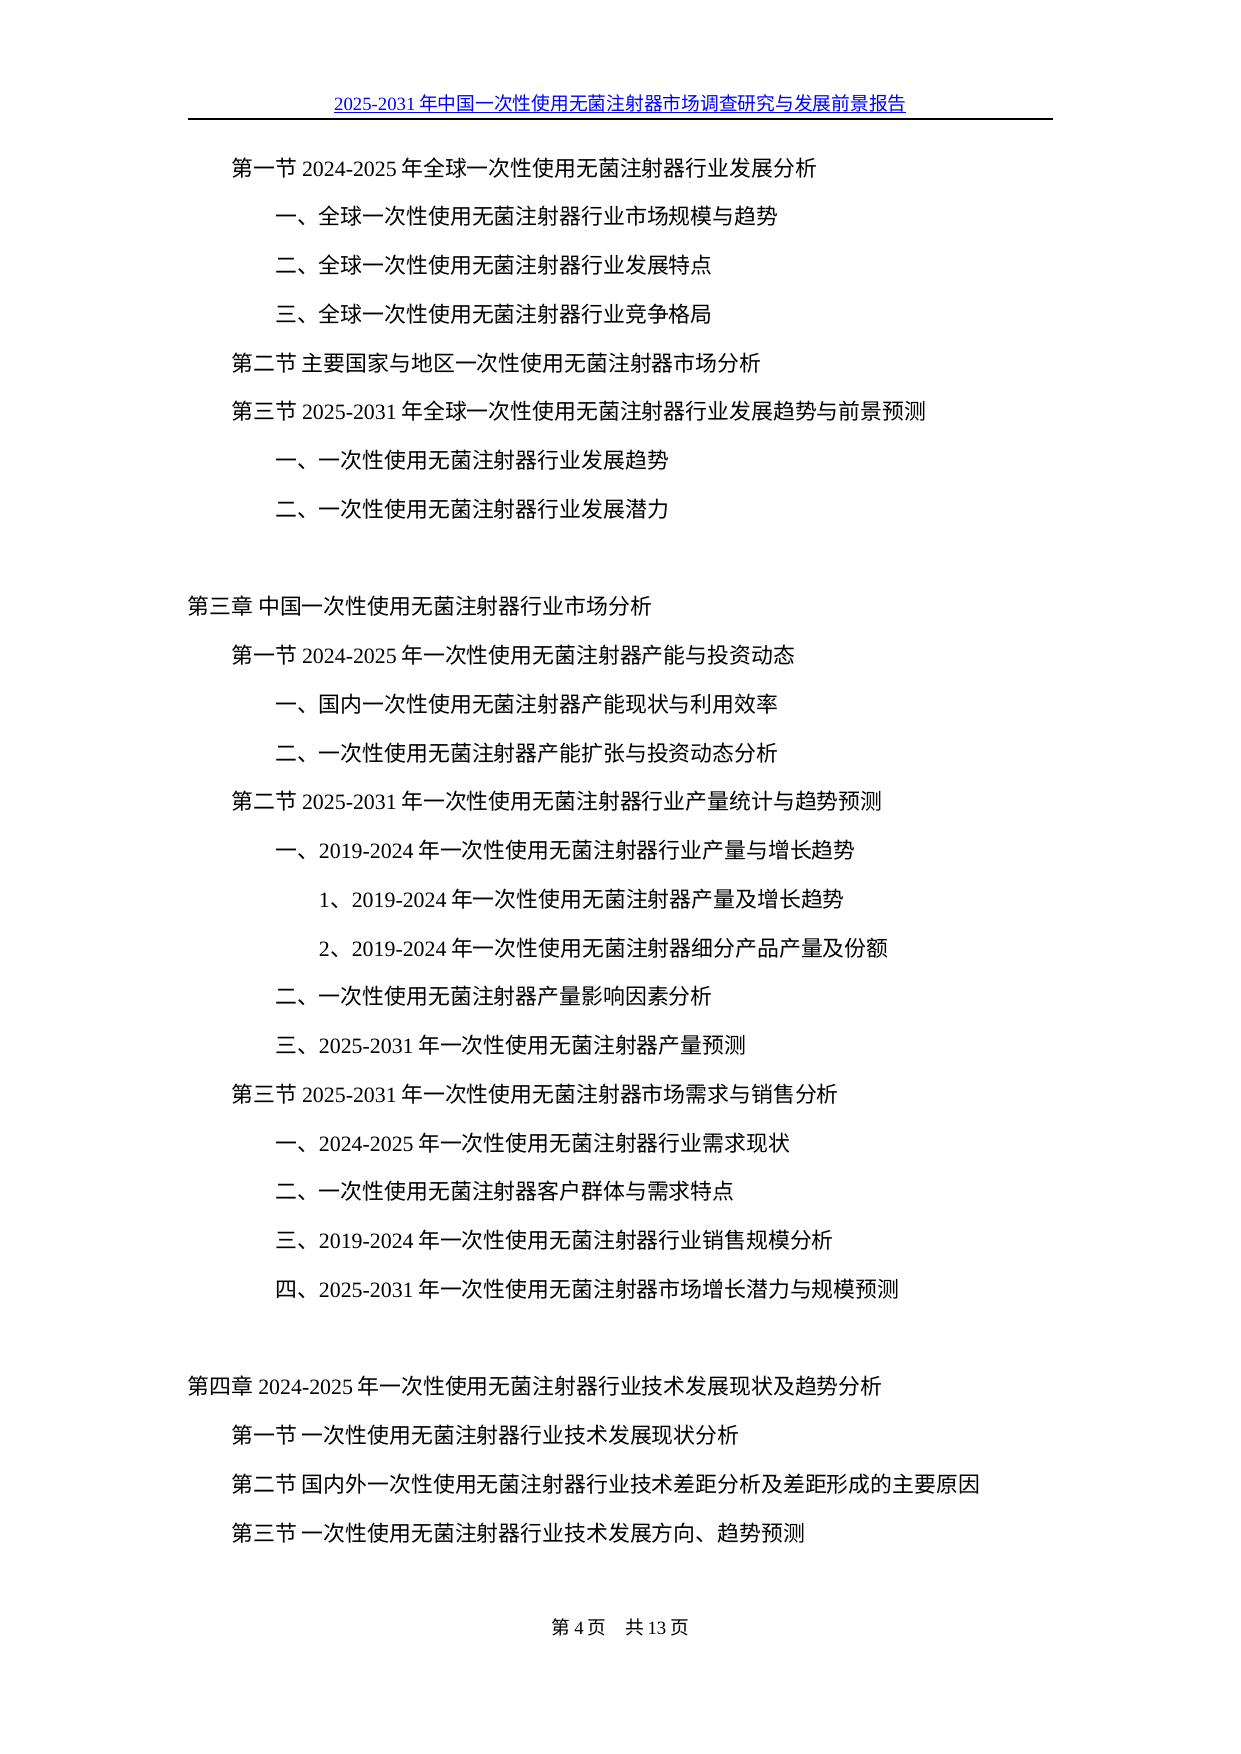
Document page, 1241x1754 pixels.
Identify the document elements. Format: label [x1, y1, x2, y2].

text [187, 150, 1053, 1548]
